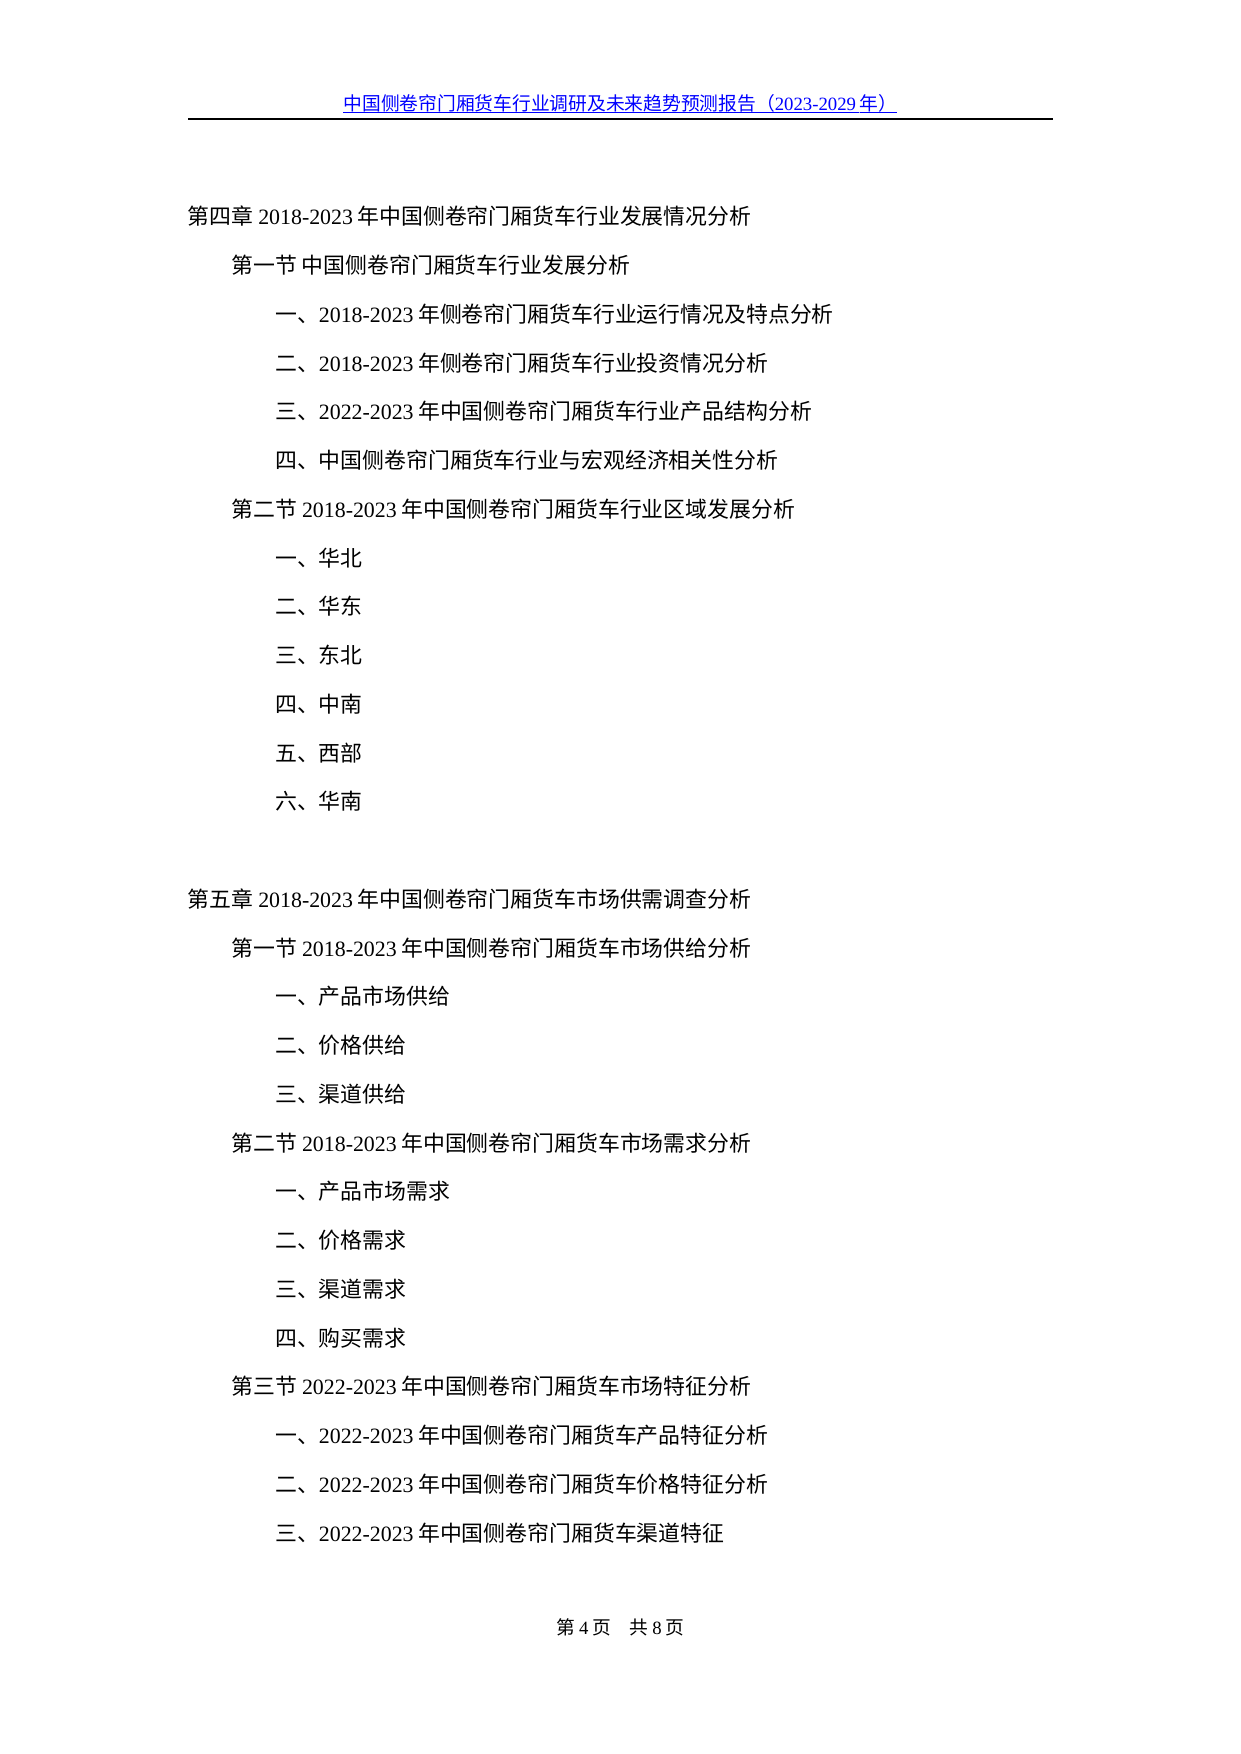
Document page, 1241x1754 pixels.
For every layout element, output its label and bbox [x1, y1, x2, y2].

text [187, 150, 1053, 1548]
